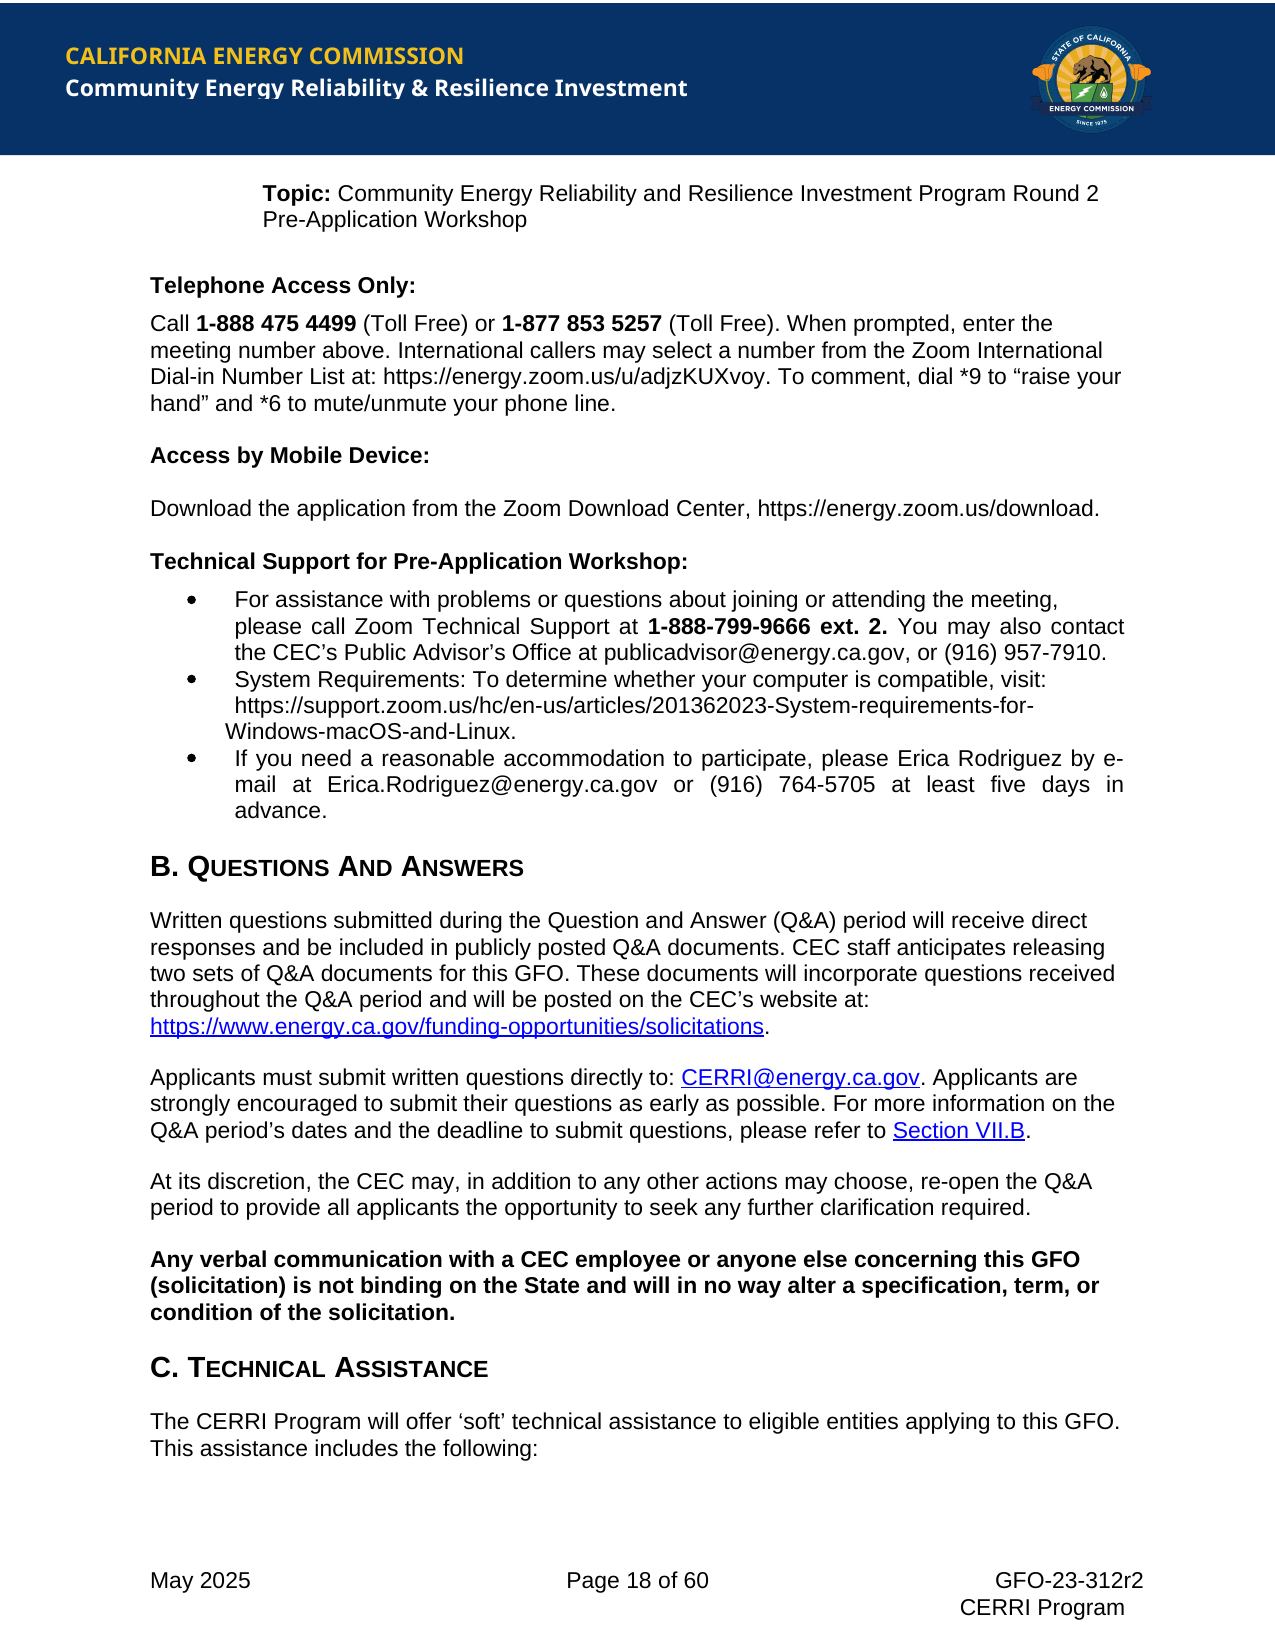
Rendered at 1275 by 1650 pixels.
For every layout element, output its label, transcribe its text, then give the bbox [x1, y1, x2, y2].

text At its discretion, the CEC may, in addition to any other actions may choose, re-open the Q&A period to provide all applicants the opportunity to seek any further clarification required. [150, 1168, 1125, 1221]
text Technical Support for Pre-Application Workshop: [150, 548, 1125, 574]
text Any verbal communication with a CEC employee or anyone else concerning this GFO (solicitation) is not binding on the State and will in no way alter a specification, term, or condition of the solicitation. [150, 1246, 1125, 1325]
text https://support.zoom.us/hc/en-us/articles/201362023-System-requirements-for-Windows-macOS-and-Linux. [225, 692, 1125, 744]
text Call 1-888 475 4499 (Toll Free) or 1-877 853 5257 (Toll Free). When prompted, enter the meeting number above. International callers may select a number from the Zoom International Dial-in Number List at: https://energy.zoom.us/u/adjzKUXvoy. To comment, dial *9 to “raise your hand” and *6 to mute/unmute your phone line. [150, 310, 1125, 416]
picture [1025, 13, 1158, 146]
text Written questions submitted during the Question and Answer (Q&A) period will receive direct responses and be included in publicly posted Q&A documents. CEC staff anticipates releasing two sets of Q&A documents for this GFO. These documents will incorporate questions received throughout the Q&A period and will be posted on the CEC’s website at: https://www.energy.ca.gov/funding-opportunities/solicitations. [150, 907, 1125, 1039]
list System Requirements: To determine whether your computer is compatible, visit: [187, 666, 1125, 692]
text Applicants must submit written questions directly to: CERRI@energy.ca.gov. Applicants are strongly encouraged to submit their questions as early as possible. For more information on the Q&A period’s dates and the deadline to submit questions, please refer to Section VII.B. [150, 1064, 1125, 1143]
text Telephone Access Only: [150, 272, 1125, 298]
text please call Zoom Technical Support at 1-888-799-9666 ext. 2. You may also contact the CEC’s Public Advisor’s Office at publicadvisor@energy.ca.gov, or (916) 957-7910. [234, 613, 1125, 666]
list For assistance with problems or questions about joining or attending the meeting, [187, 586, 1125, 613]
text Download the application from the Zoom Download Center, https://energy.zoom.us/download. [150, 495, 1125, 521]
list If you need a reasonable accommodation to participate, please Erica Rodriguez by e-mail at Erica.Rodriguez@energy.ca.gov or (916) 764-5705 at least five days in advance. [187, 744, 1125, 824]
text Access by Mobile Device: [150, 442, 1125, 468]
subtitle Technical Assistance [150, 1350, 1125, 1383]
subtitle Questions And Answers [150, 849, 1125, 882]
text The CERRI Program will offer ‘soft’ technical assistance to eligible entities applying to this GFO. This assistance includes the following:​ [150, 1408, 1125, 1461]
text Topic: Community Energy Reliability and Resilience Investment Program Round 2 Pre-Application Workshop [262, 180, 1125, 233]
